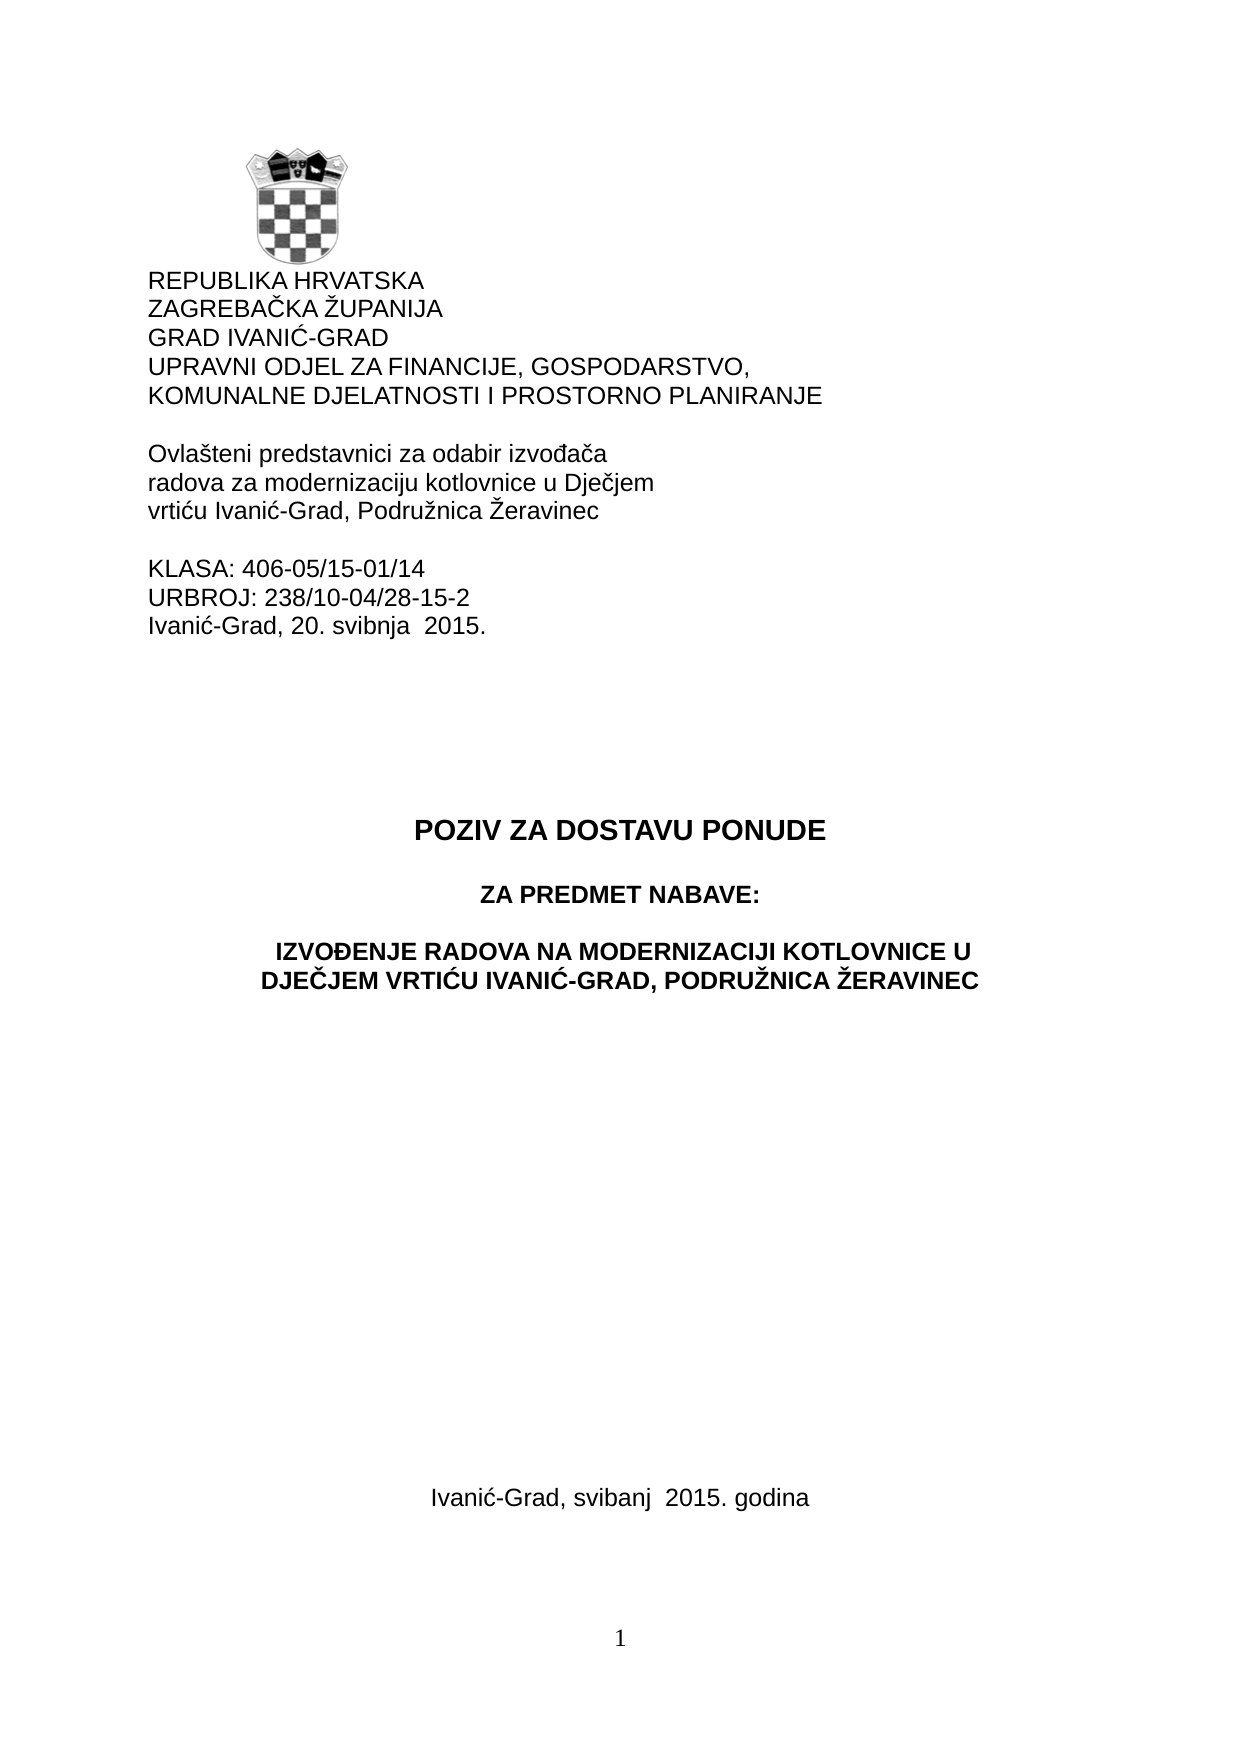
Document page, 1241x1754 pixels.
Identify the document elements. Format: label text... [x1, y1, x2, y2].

text KLASA: 406-05/15-01/14 [148, 554, 1093, 583]
text Ivanić-Grad, 20. svibnja 2015. [148, 611, 1093, 640]
text GRAD IVANIĆ-GRAD [148, 323, 1093, 352]
text radova za modernizaciju kotlovnice u Dječjem [148, 468, 1093, 496]
text REPUBLIKA HRVATSKA [148, 266, 1093, 294]
text vrtiću Ivanić-Grad, Podružnica Žeravinec [148, 496, 1093, 525]
picture [244, 147, 350, 266]
text KOMUNALNE DJELATNOSTI I PROSTORNO PLANIRANJE [148, 381, 1093, 409]
text ZAGREBAČKA ŽUPANIJA [148, 294, 1093, 323]
text Ovlašteni predstavnici za odabir izvođača [148, 439, 1093, 468]
text ZA PREDMET NABAVE: [148, 880, 1093, 908]
text IZVOĐENJE RADOVA NA MODERNIZACIJI KOTLOVNICE U [148, 937, 1093, 966]
text UPRAVNI ODJEL ZA FINANCIJE, GOSPODARSTVO, [148, 352, 1093, 381]
text POZIV ZA DOSTAVU PONUDE [148, 813, 1093, 846]
text DJEČJEM VRTIĆU IVANIĆ-GRAD, PODRUŽNICA ŽERAVINEC [148, 966, 1093, 995]
text Ivanić-Grad, svibanj 2015. godina [148, 1483, 1093, 1512]
text URBROJ: 238/10-04/28-15-2 [148, 583, 1093, 611]
